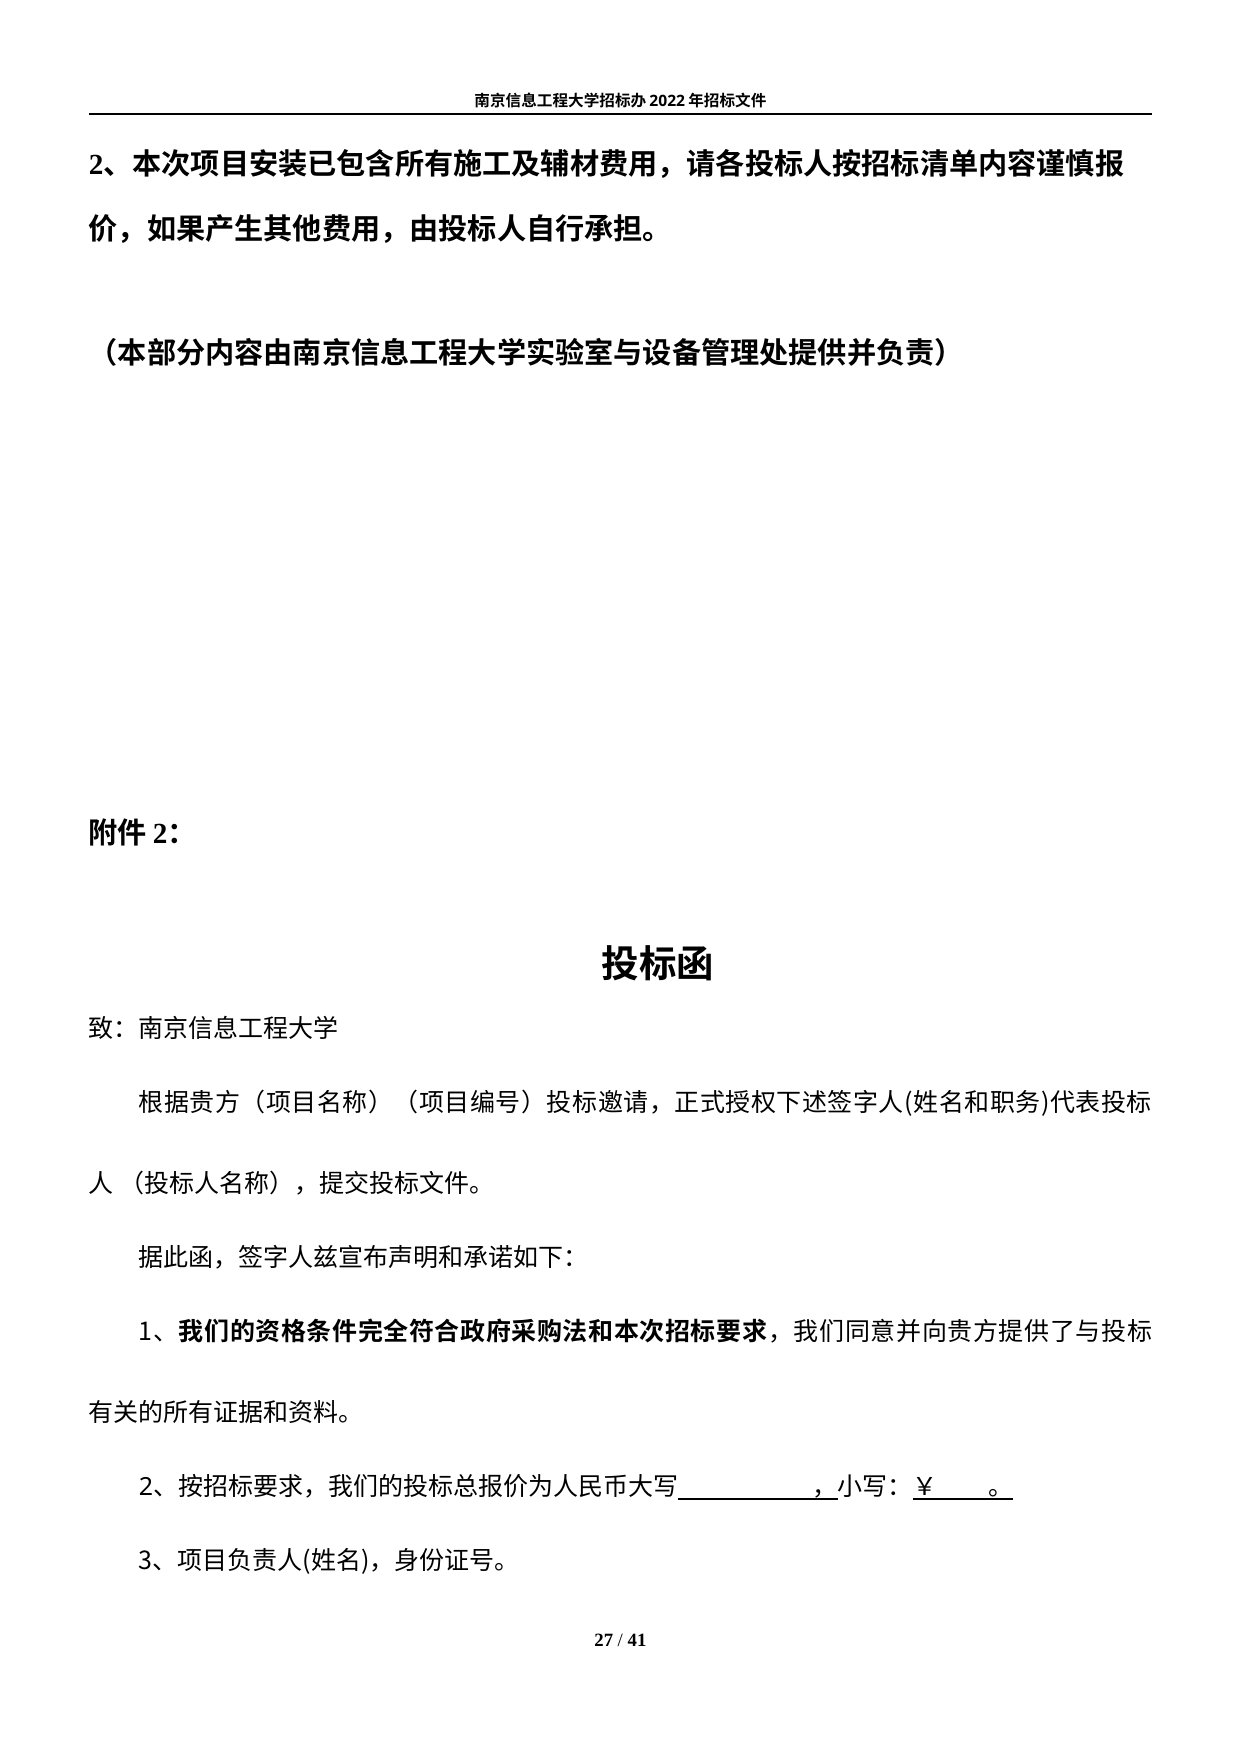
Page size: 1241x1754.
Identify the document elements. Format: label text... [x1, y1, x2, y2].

text 3、项目负责人(姓名)，身份证号。 [88, 1526, 1152, 1591]
text 2、按招标要求，我们的投标总报价为人民币大写 ，小写：￥ 。 [88, 1452, 1152, 1517]
subtitle （本部分内容由南京信息工程大学实验室与设备管理处提供并负责） [88, 319, 1152, 384]
text 投标函 [88, 929, 1152, 994]
text 附件2： [88, 799, 1152, 864]
text 根据贵方（项目名称）（项目编号）投标邀请，正式授权下述签字人(姓名和职务)代表投标人 （投标人名称），提交投标文件。 [88, 1068, 1152, 1214]
text 1、我们的资格条件完全符合政府采购法和本次招标要求，我们同意并向贵方提供了与投标有关的所有证据和资料。 [88, 1297, 1152, 1443]
text 据此函，签字人兹宣布声明和承诺如下： [88, 1223, 1152, 1288]
text 2、本次项目安装已包含所有施工及辅材费用，请各投标人按招标清单内容谨慎报价，如果产生其他费用，由投标人自行承担。 [88, 129, 1152, 259]
text 致：南京信息工程大学 [88, 994, 1152, 1059]
